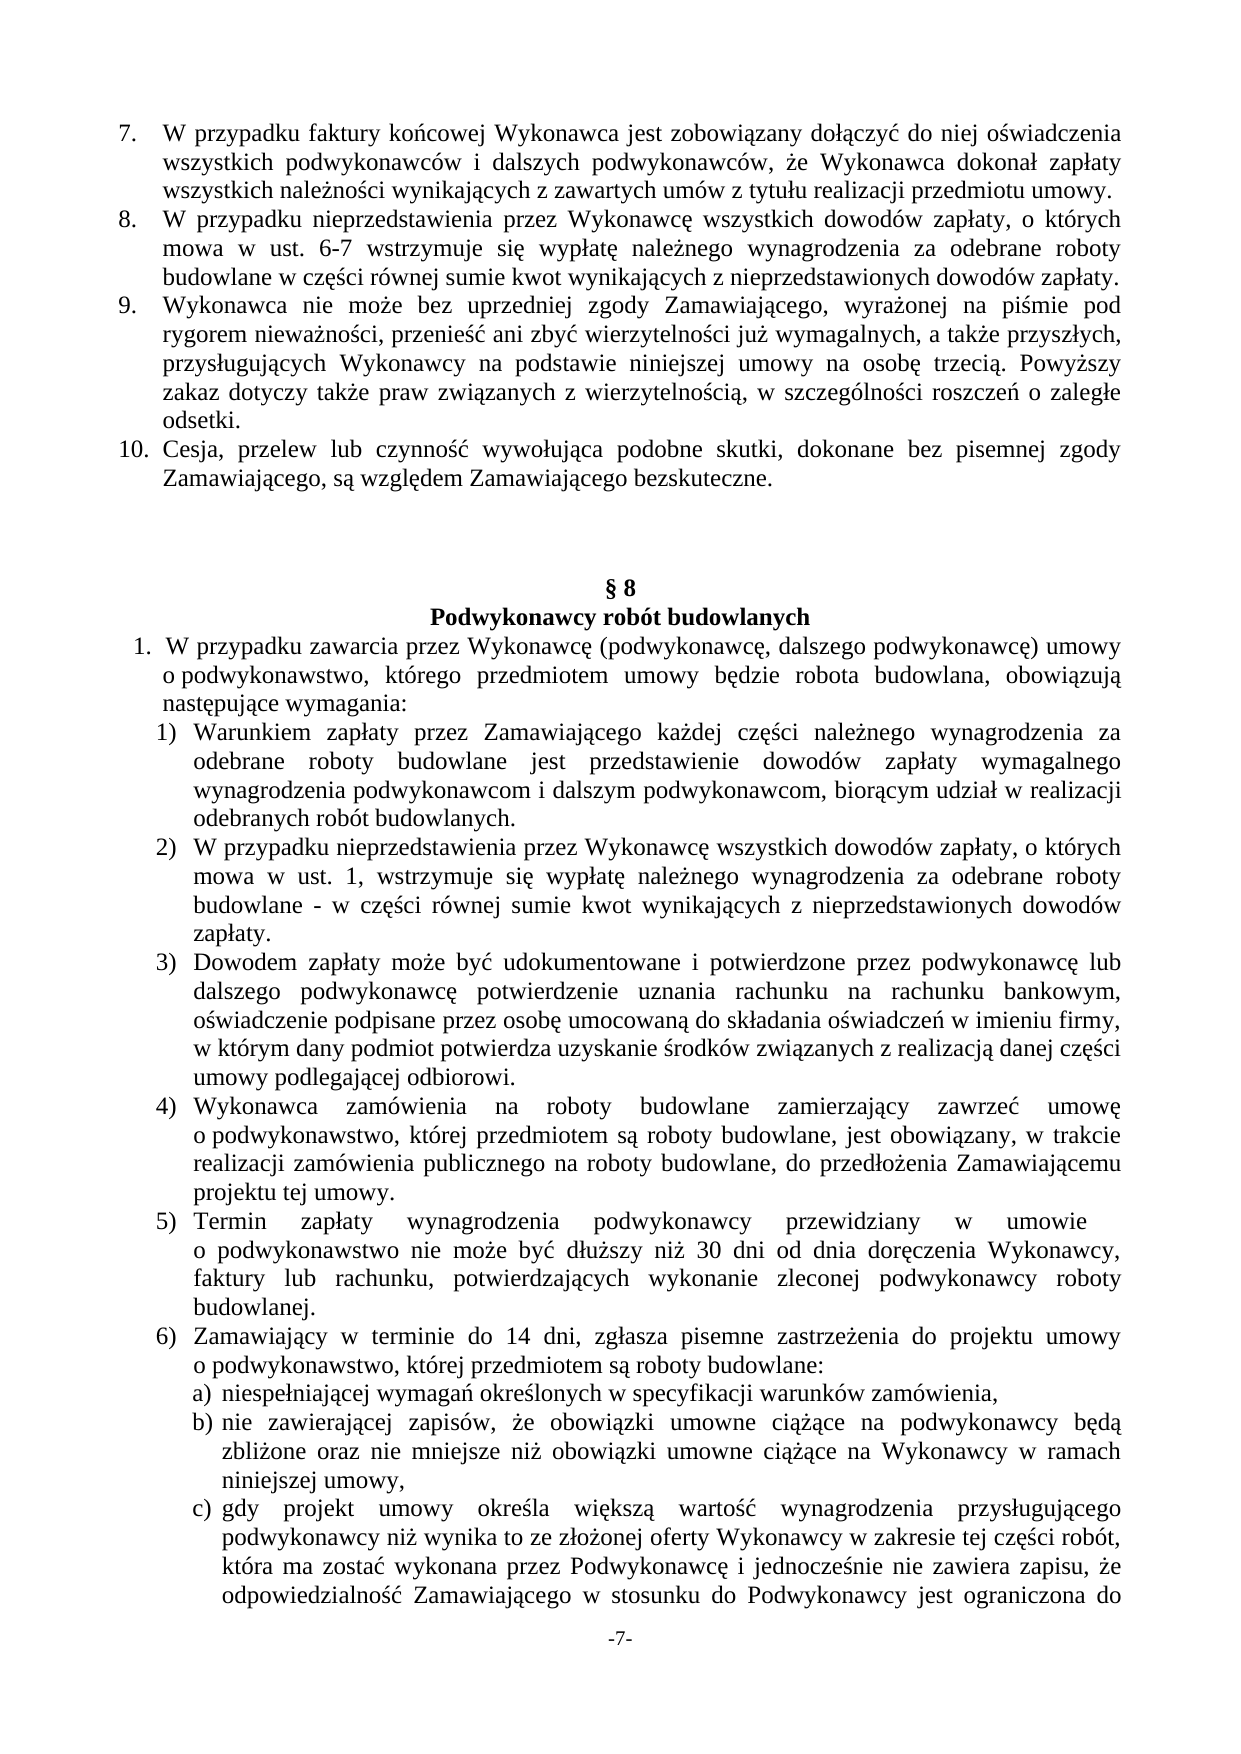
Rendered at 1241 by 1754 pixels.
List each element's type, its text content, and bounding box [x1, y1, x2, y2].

list W przypadku nieprzedstawienia przez Wykonawcę wszystkich dowodów zapłaty, o których mowa w ust. 6-7 wstrzymuje się wypłatę należnego wynagrodzenia za odebrane roboty budowlane w części równej sumie kwot wynikających z nieprzedstawionych dowodów zapłaty. [118, 204, 1122, 291]
list W przypadku nieprzedstawienia przez Wykonawcę wszystkich dowodów zapłaty, o których mowa w ust. 1, wstrzymuje się wypłatę należnego wynagrodzenia za odebrane roboty budowlane - w części równej sumie kwot wynikających z nieprzedstawionych dowodów zapłaty. [156, 832, 1122, 947]
list Warunkiem zapłaty przez Zamawiającego każdej części należnego wynagrodzenia za odebrane roboty budowlane jest przedstawienie dowodów zapłaty wymagalnego wynagrodzenia podwykonawcom i dalszym podwykonawcom, biorącym udział w realizacji odebranych robót budowlanych. [156, 717, 1122, 832]
list Zamawiający w terminie do 14 dni, zgłasza pisemne zastrzeżenia do projektu umowy o podwykonawstwo, której przedmiotem są roboty budowlane: [156, 1321, 1122, 1378]
list niespełniającej wymagań określonych w specyfikacji warunków zamówienia, [192, 1378, 1122, 1407]
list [192, 1493, 1122, 1608]
list Wykonawca zamówienia na roboty budowlane zamierzający zawrzeć umowę o podwykonawstwo, której przedmiotem są roboty budowlane, jest obowiązany, w trakcie realizacji zamówienia publicznego na roboty budowlane, do przedłożenia Zamawiającemu projektu tej umowy. [156, 1091, 1122, 1206]
text § 8 [118, 573, 1122, 602]
list W przypadku faktury końcowej Wykonawca jest zobowiązany dołączyć do niej oświadczenia wszystkich podwykonawców i dalszych podwykonawców, że Wykonawca dokonał zapłaty wszystkich należności wynikających z zawartych umów z tytułu realizacji przedmiotu umowy. [118, 118, 1122, 204]
list Dowodem zapłaty może być udokumentowane i potwierdzone przez podwykonawcę lub dalszego podwykonawcę potwierdzenie uznania rachunku na rachunku bankowym, oświadczenie podpisane przez osobę umocowaną do składania oświadczeń w imieniu firmy, w którym dany podmiot potwierdza uzyskanie środków związanych z realizacją danej części umowy podlegającej odbiorowi. [156, 947, 1122, 1091]
list W przypadku zawarcia przez Wykonawcę (podwykonawcę, dalszego podwykonawcę) umowy o podwykonawstwo, którego przedmiotem umowy będzie robota budowlana, obowiązują następujące wymagania: [133, 631, 1122, 717]
list nie zawierającej zapisów, że obowiązki umowne ciążące na podwykonawcy będą zbliżone oraz nie mniejsze niż obowiązki umowne ciążące na Wykonawcy w ramach niniejszej umowy, [192, 1407, 1122, 1493]
text Podwykonawcy robót budowlanych [118, 602, 1122, 631]
list Cesja, przelew lub czynność wywołująca podobne skutki, dokonane bez pisemnej zgody Zamawiającego, są względem Zamawiającego bezskuteczne. [118, 434, 1122, 492]
list Wykonawca nie może bez uprzedniej zgody Zamawiającego, wyrażonej na piśmie pod rygorem nieważności, przenieść ani zbyć wierzytelności już wymagalnych, a także przyszłych, przysługujących Wykonawcy na podstawie niniejszej umowy na osobę trzecią. Powyższy zakaz dotyczy także praw związanych z wierzytelnością, w szczególności roszczeń o zaległe odsetki. [118, 291, 1122, 434]
list Termin zapłaty wynagrodzenia podwykonawcy przewidziany w umowie o podwykonawstwo nie może być dłuższy niż 30 dni od dnia doręczenia Wykonawcy, faktury lub rachunku, potwierdzających wykonanie zleconej podwykonawcy roboty budowlanej. [156, 1206, 1122, 1321]
